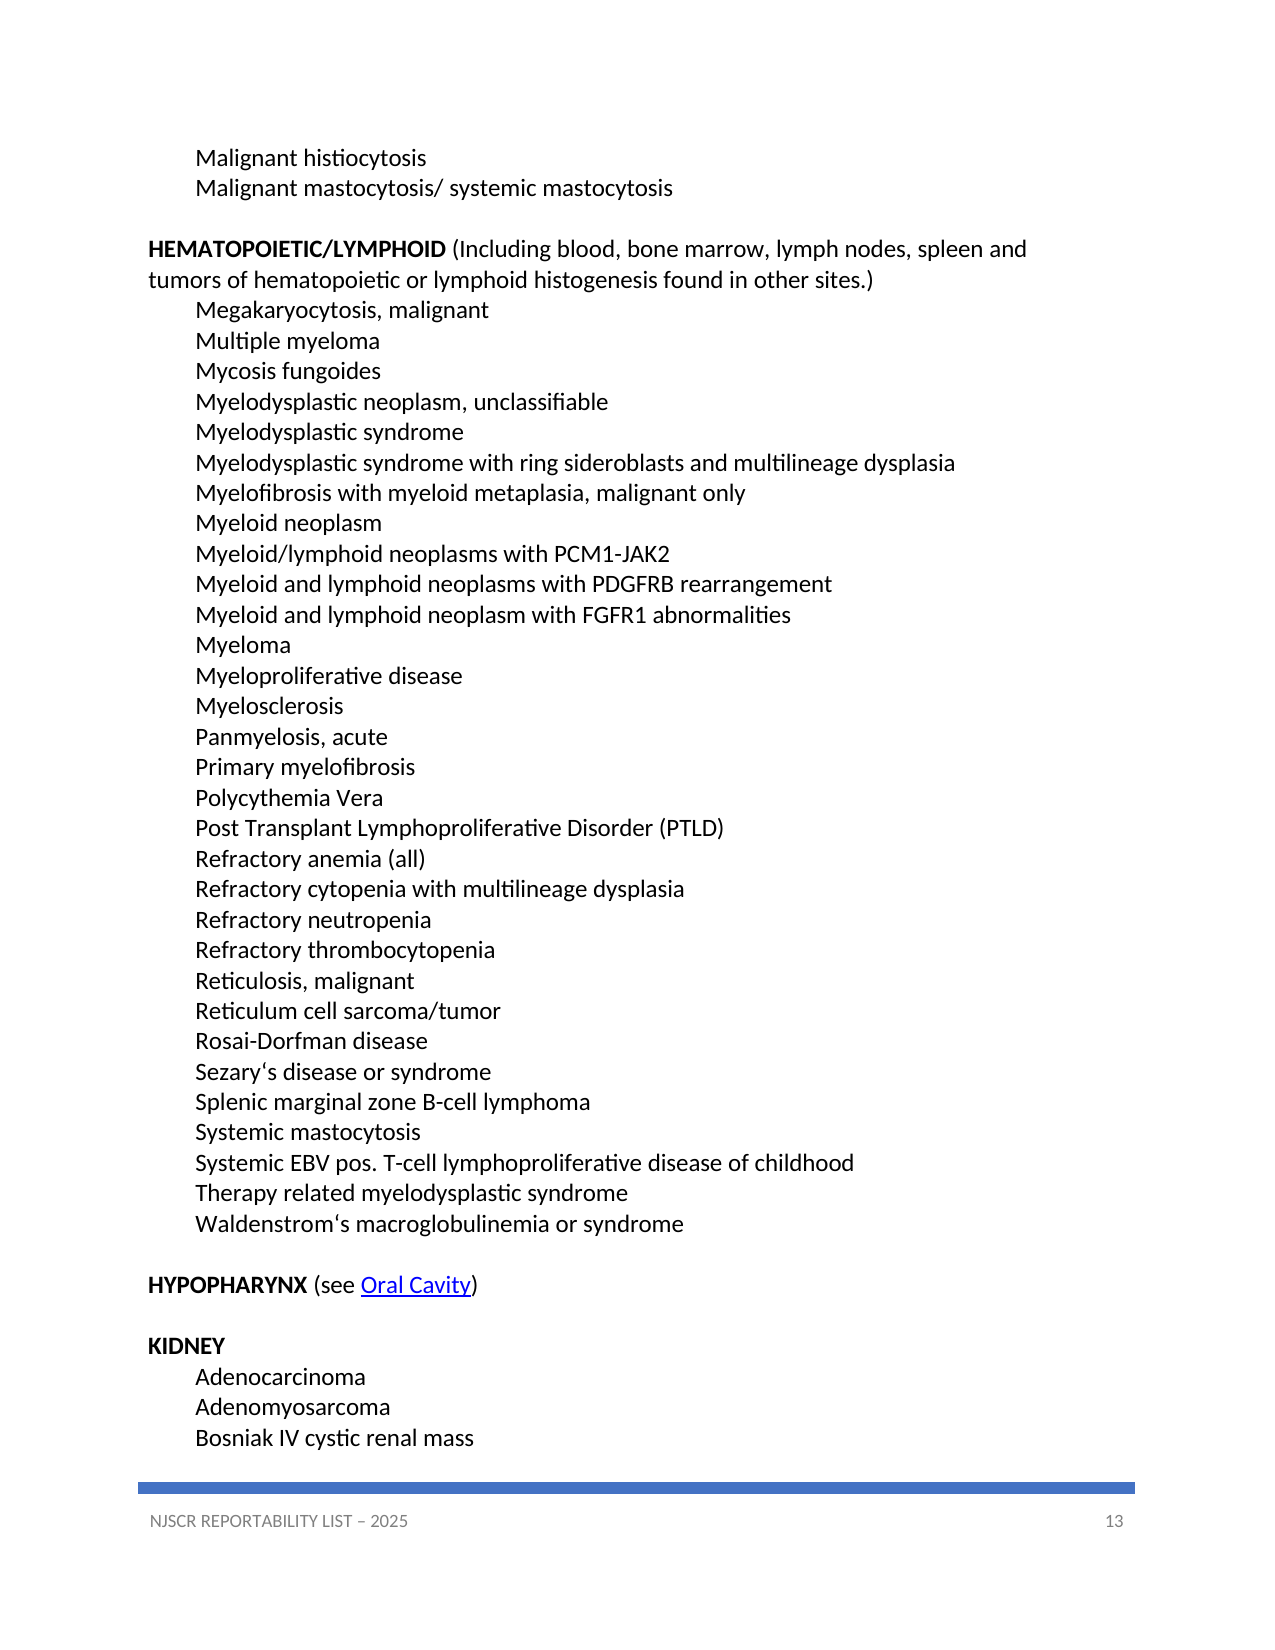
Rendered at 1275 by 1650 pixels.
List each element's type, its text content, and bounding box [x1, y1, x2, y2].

text Systemic mastocytosis [195, 1117, 934, 1147]
subtitle Bosniak IV cystic renal mass [195, 1422, 494, 1452]
subtitle KIDNEY [137, 1330, 1135, 1361]
text Myelofibrosis with myeloid metaplasia, malignant only Myeloid neoplasm [195, 477, 806, 538]
text HEMATOPOIETIC/LYMPHOID (Including blood, bone marrow, lymph nodes, spleen and tumors of hematopoietic or lymphoid histogenesis found in other sites.) [148, 233, 1077, 294]
text Refractory cytopenia with multilineage dysplasia Refractory neutropenia [195, 874, 729, 935]
text Sezary‘s disease or syndrome [195, 1056, 516, 1086]
subtitle Adenocarcinoma Adenomyosarcoma [195, 1361, 442, 1422]
text Myelodysplastic syndrome [195, 416, 635, 447]
text Refractory thrombocytopenia [195, 935, 516, 965]
text Waldenstrom‘s macroglobulinemia or syndrome [148, 1208, 1135, 1239]
text Reticulum cell sarcoma/tumor [195, 995, 516, 1025]
text Malignant mastocytosis/ systemic mastocytosis [195, 172, 806, 203]
text Myeloproliferative disease Myelosclerosis [195, 660, 468, 721]
text Myeloid/lymphoid neoplasms with PCM1-JAK2 [195, 538, 886, 568]
text Systemic EBV pos. T-cell lymphoproliferative disease of childhood Therapy related myelodysplastic syndrome [195, 1147, 934, 1208]
text Post Transplant Lymphoproliferative Disorder (PTLD) [195, 813, 737, 843]
text Rosai-Dorfman disease [137, 1025, 1135, 1056]
text Myelodysplastic syndrome with ring sideroblasts and multilineage dysplasia [195, 447, 1060, 477]
text Splenic marginal zone B-cell lymphoma [195, 1086, 934, 1117]
text Malignant histiocytosis [195, 142, 1135, 172]
text Myeloid and lymphoid neoplasms with PDGFRB rearrangement Myeloid and lymphoid neoplasm with FGFR1 abnormalities Myeloma [195, 568, 886, 660]
text Reticulosis, malignant [195, 965, 516, 995]
text Refractory anemia (all) [195, 843, 522, 874]
text HYPOPHARYNX (see Oral Cavity) [148, 1269, 1135, 1300]
text Panmyelosis, acute Primary myelofibrosis Polycythemia Vera [195, 721, 468, 813]
text Megakaryocytosis, malignant [195, 294, 806, 325]
text Multiple myeloma Mycosis fungoides [195, 325, 442, 386]
text Myelodysplastic neoplasm, unclassifiable [195, 386, 635, 416]
